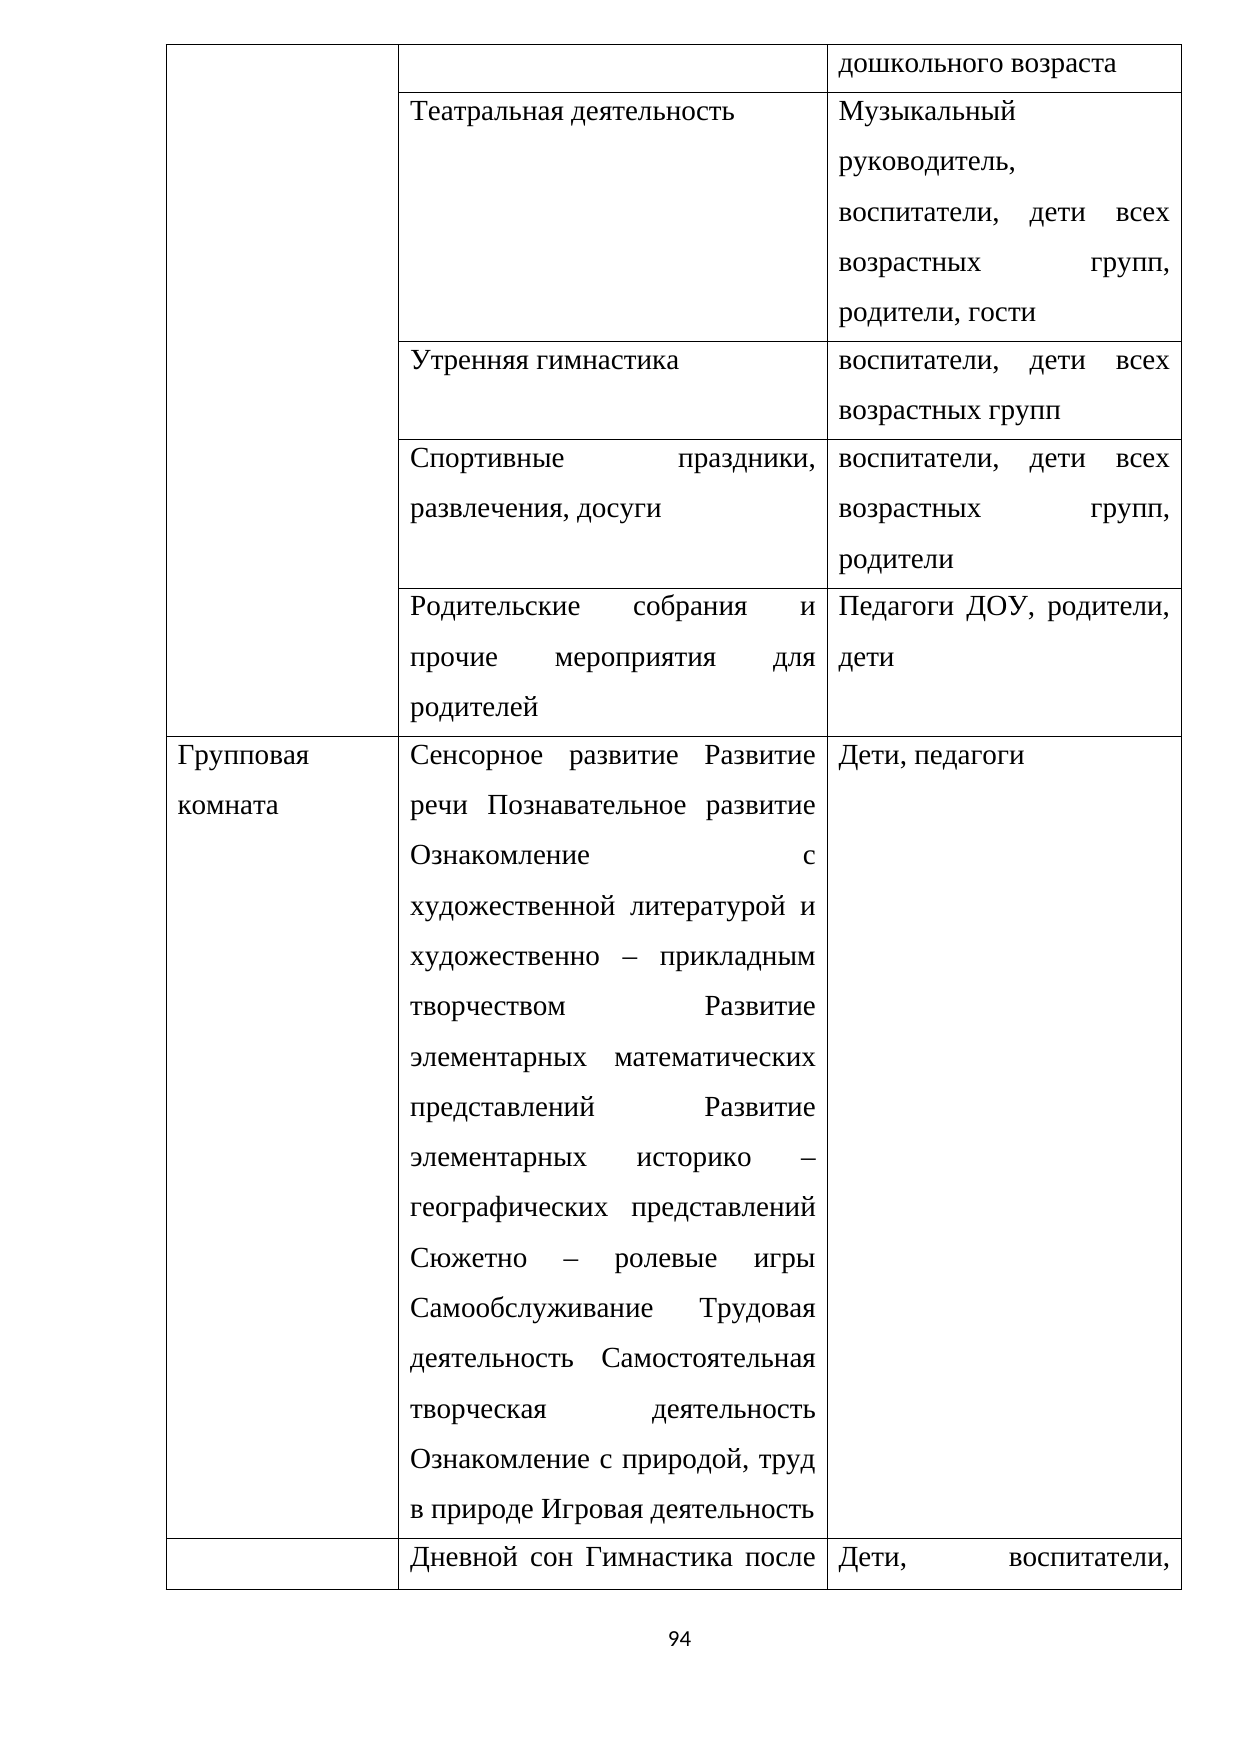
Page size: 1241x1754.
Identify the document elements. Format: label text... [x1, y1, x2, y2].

table_cell Спортивные праздники, развлечения, досуги [399, 440, 827, 587]
table_cell Утренняя гимнастика [399, 342, 827, 439]
table_cell Дети, педагоги [828, 737, 1181, 1538]
table_cell Педагоги ДОУ, родители, дети [828, 589, 1181, 736]
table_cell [828, 1539, 1181, 1589]
table_cell воспитатели, дети всех возрастных групп [828, 342, 1181, 439]
table_cell Сенсорное развитие Развитие речи Познавательное развитие Ознакомление с художественной литературой и художественно – прикладным творчеством Развитие элементарных математических представлений Развитие элементарных историко – географических представлений Сюжетно – ролевые игры Самообслуживание Трудовая деятельность Самостоятельная творческая деятельность Ознакомление с природой, труд в природе Игровая деятельность [399, 737, 827, 1538]
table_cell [399, 1539, 827, 1589]
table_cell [399, 45, 827, 92]
table_cell Родительские собрания и прочие мероприятия для родителей [399, 589, 827, 736]
table_cell воспитатели, дети всех возрастных групп, родители [828, 440, 1181, 587]
table_cell [167, 1539, 398, 1589]
table_cell Музыкальный руководитель, воспитатели, дети всех возрастных групп, родители, гости [828, 93, 1181, 341]
table_cell Театральная деятельность [399, 93, 827, 341]
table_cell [828, 45, 1181, 92]
table_cell Групповая комната [167, 737, 398, 1538]
